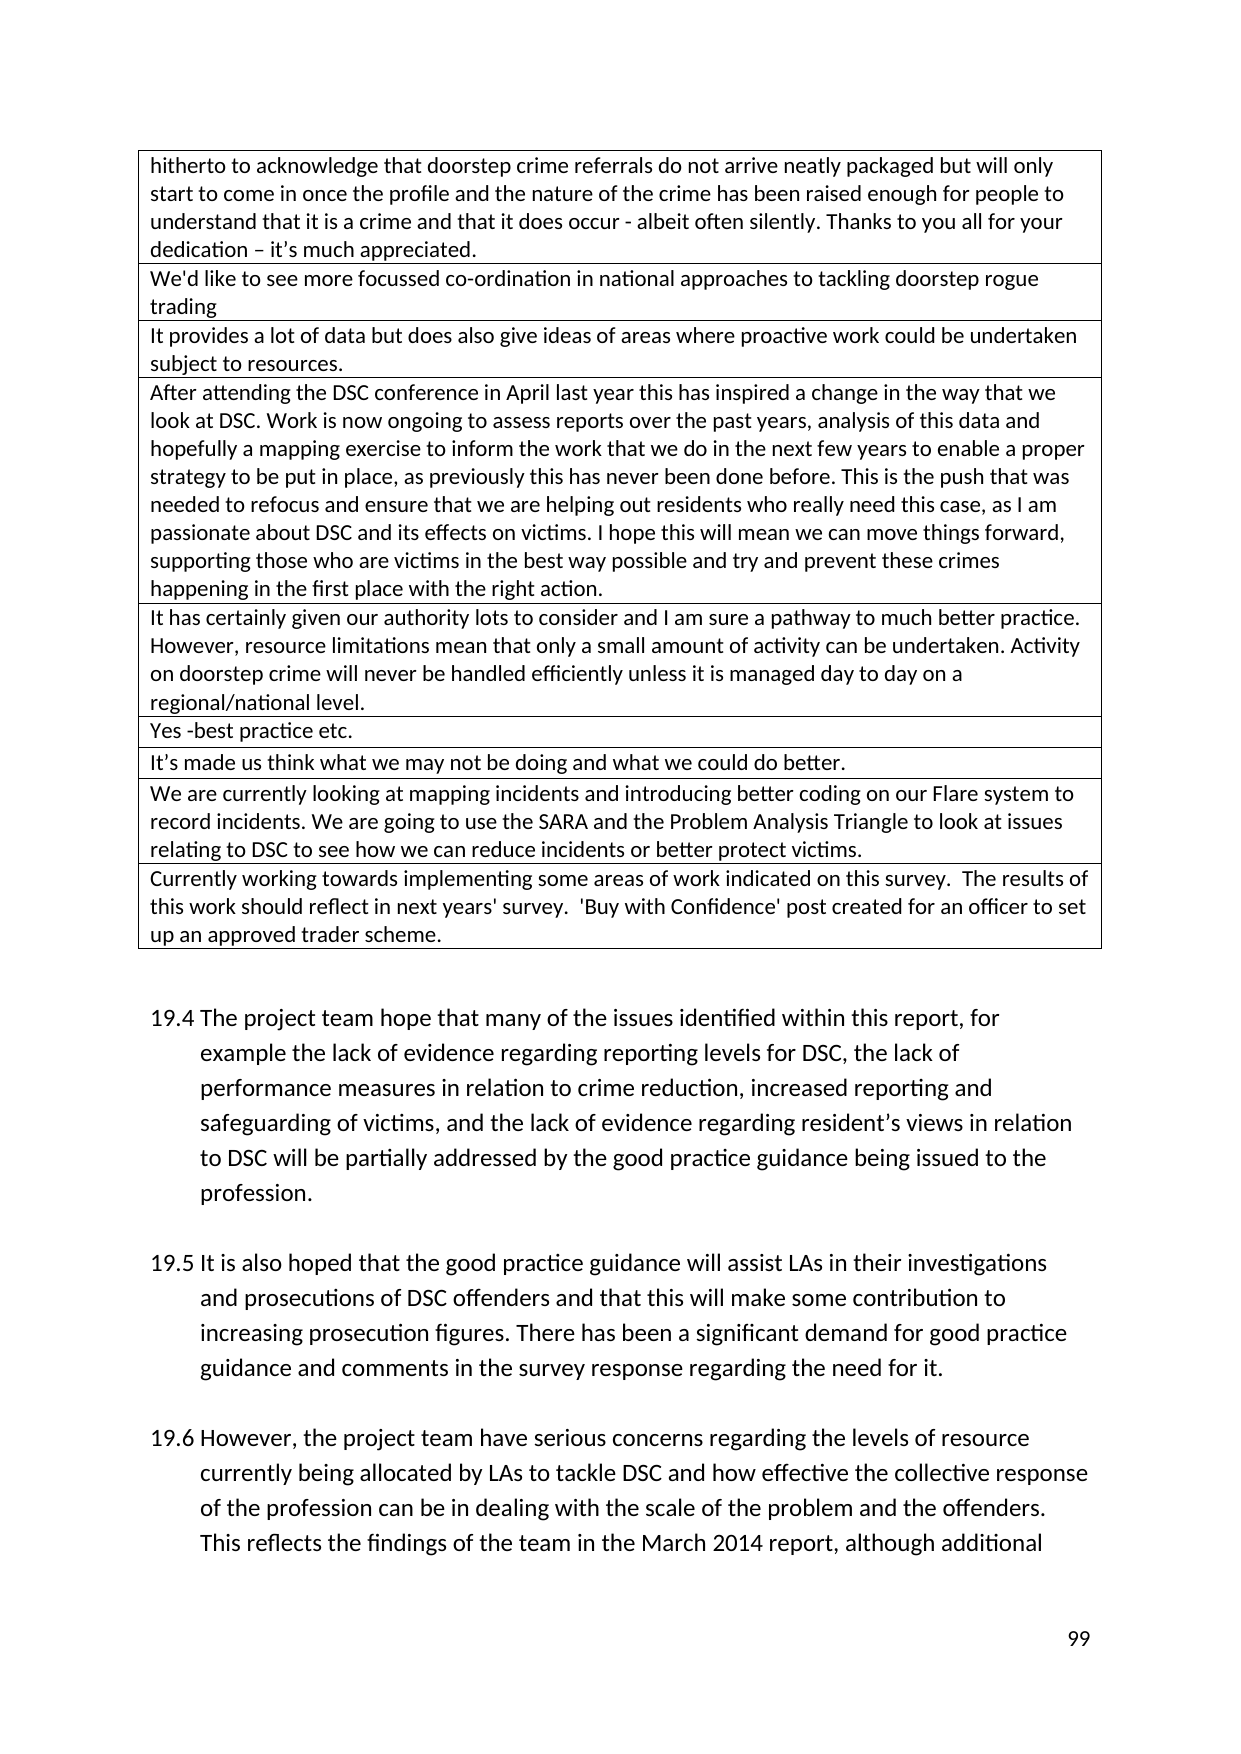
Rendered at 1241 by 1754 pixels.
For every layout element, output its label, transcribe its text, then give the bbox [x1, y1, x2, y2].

table_cell We are currently looking at mapping incidents and introducing better coding on our Flare system to record incidents. We are going to use the SARA and the Problem Analysis Triangle to look at issues relating to DSC to see how we can reduce incidents or better protect victims. [139, 779, 1101, 863]
table_cell Yes -best practice etc. [139, 717, 1101, 747]
table_cell It’s made us think what we may not be doing and what we could do better. [139, 748, 1101, 778]
table_cell After attending the DSC conference in April last year this has inspired a change in the way that we look at DSC. Work is now ongoing to assess reports over the past years, analysis of this data and hopefully a mapping exercise to inform the work that we do in the next few years to enable a proper strategy to be put in place, as previously this has never been done before. This is the push that was needed to refocus and ensure that we are helping out residents who really need this case, as I am passionate about DSC and its effects on victims. I hope this will mean we can move things forward, supporting those who are victims in the best way possible and try and prevent these crimes happening in the first place with the right action. [139, 378, 1101, 602]
table_cell It has certainly given our authority lots to consider and I am sure a pathway to much better practice. However, resource limitations mean that only a small amount of activity can be undertaken. Activity on doorstep crime will never be handled efficiently unless it is managed day to day on a regional/national level. [139, 604, 1101, 716]
table_cell We'd like to see more focussed co-ordination in national approaches to tackling doorstep rogue trading [139, 264, 1101, 320]
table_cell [139, 151, 1101, 263]
list It is also hoped that the good practice guidance will assist LAs in their investigations and prosecutions of DSC offenders and that this will make some contribution to increasing prosecution figures. There has been a significant demand for good practice guidance and comments in the survey response regarding the need for it. [150, 1247, 1090, 1383]
table_cell It provides a lot of data but does also give ideas of areas where proactive work could be undertaken subject to resources. [139, 321, 1101, 377]
list The project team hope that many of the issues identified within this report, for example the lack of evidence regarding reporting levels for DSC, the lack of performance measures in relation to crime reduction, increased reporting and safeguarding of victims, and the lack of evidence regarding resident’s views in relation to DSC will be partially addressed by the good practice guidance being issued to the profession. [150, 1002, 1090, 1208]
table_cell Currently working towards implementing some areas of work indicated on this survey. The results of this work should reflect in next years' survey. 'Buy with Confidence' post created for an officer to set up an approved trader scheme. [139, 864, 1101, 948]
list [150, 1422, 1090, 1558]
